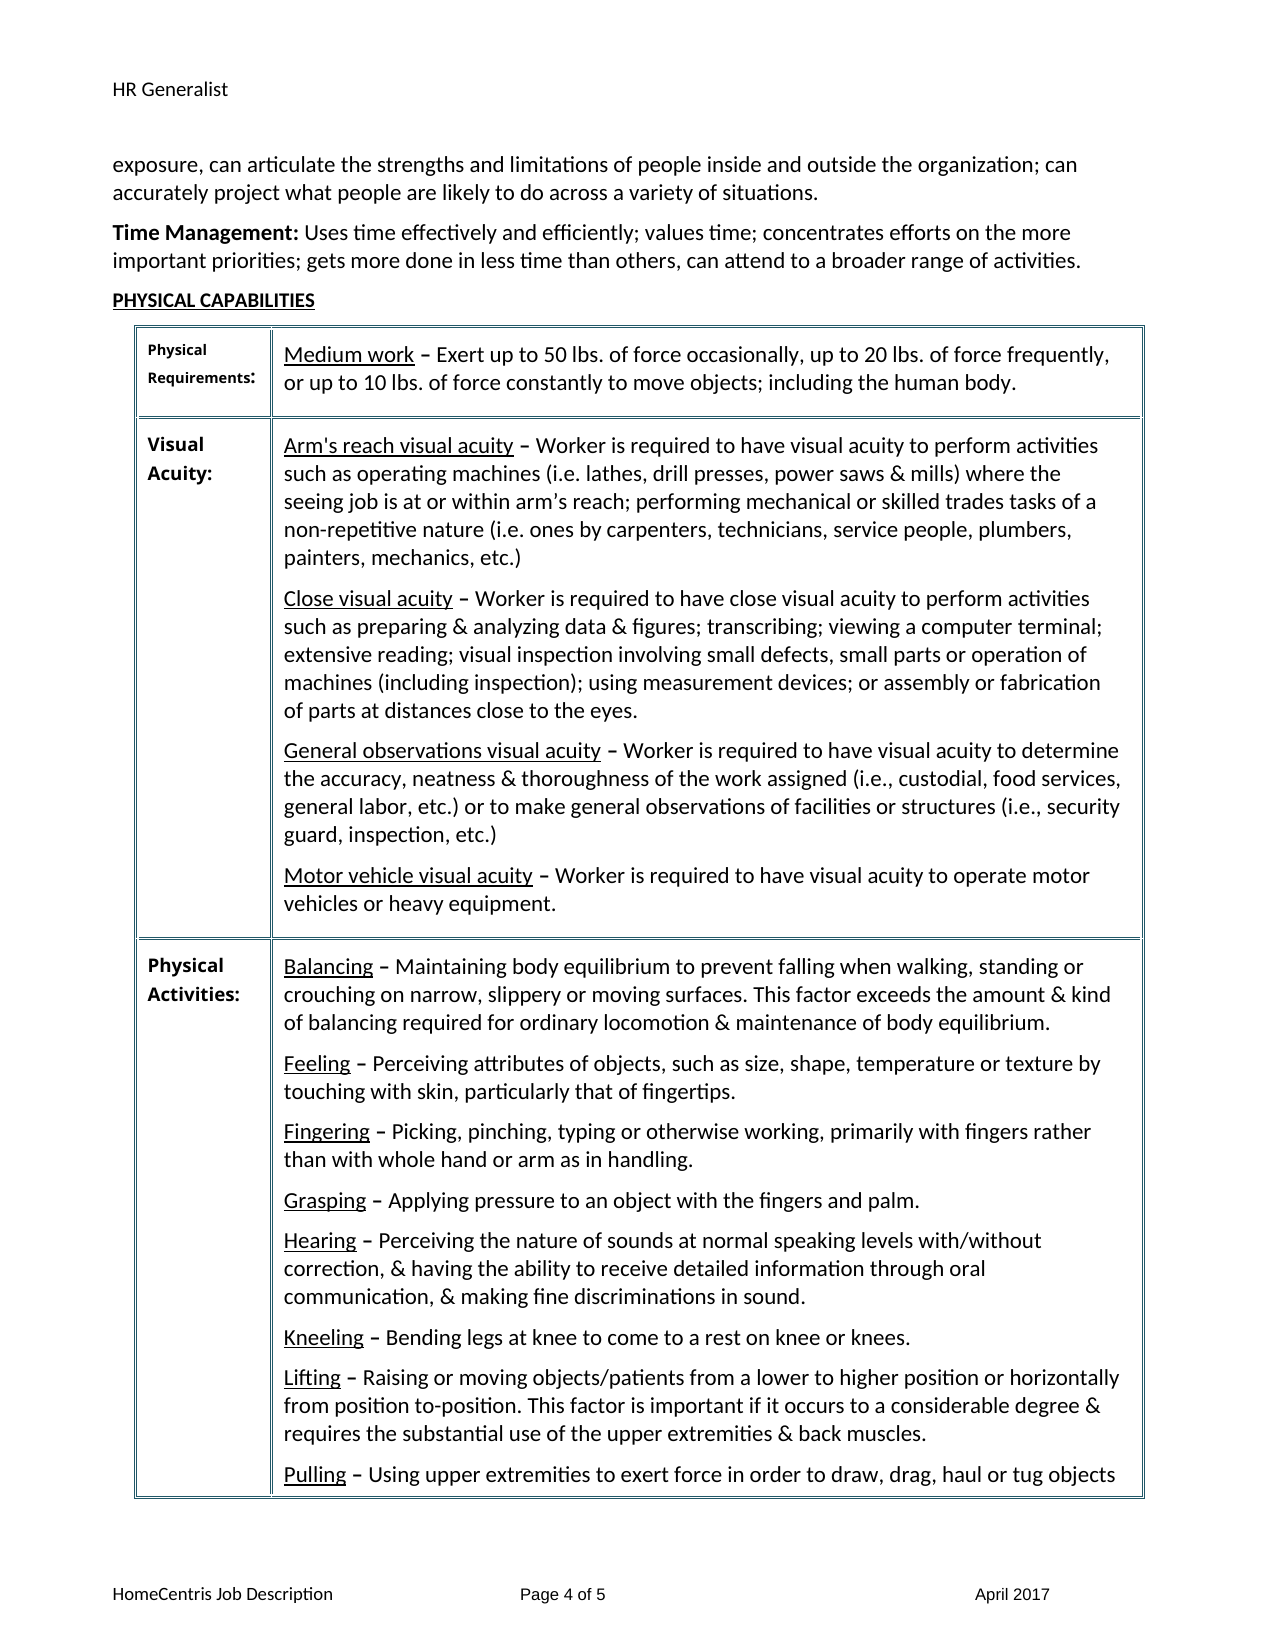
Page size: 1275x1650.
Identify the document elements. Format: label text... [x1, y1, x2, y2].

text PHYSICAL CAPABILITIES [112, 287, 1162, 312]
text Time Management: Uses time effectively and efficiently; values time; concentrates efforts on the more important priorities; gets more done in less time than others, can attend to a broader range of activities. [112, 218, 1162, 274]
table_header Medium work – Exert up to 50 lbs. of force occasionally, up to 20 lbs. of force frequently, or up to 10 lbs. of force constantly to move objects; including the human body. [272, 328, 1142, 416]
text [112, 150, 1162, 206]
table_cell Visual Acuity: [135, 416, 272, 937]
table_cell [135, 937, 272, 1496]
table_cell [272, 937, 1144, 1496]
table_header Physical Requirements: [135, 326, 272, 416]
table_cell Arm's reach visual acuity – Worker is required to have visual acuity to perform activities such as operating machines (i.e. lathes, drill presses, power saws & mills) where the seeing job is at or within arm’s reach; performing mechanical or skilled trades tasks of a non-repetitive nature (i.e. ones by carpenters, technicians, service people, plumbers, painters, mechanics, etc.) Close visual acuity – Worker is required to have close visual acuity to perform activities such as preparing & analyzing data & figures; transcribing; viewing a computer terminal; extensive reading; visual inspection involving small defects, small parts or operation of machines (including inspection); using measurement devices; or assembly or fabrication of parts at distances close to the eyes. General observations visual acuity – Worker is required to have visual acuity to determine the accuracy, neatness & thoroughness of the work assigned (i.e., custodial, food services, general labor, etc.) or to make general observations of facilities or structures (i.e., security guard, inspection, etc.) Motor vehicle visual acuity – Worker is required to have visual acuity to operate motor vehicles or heavy equipment. [272, 416, 1144, 937]
